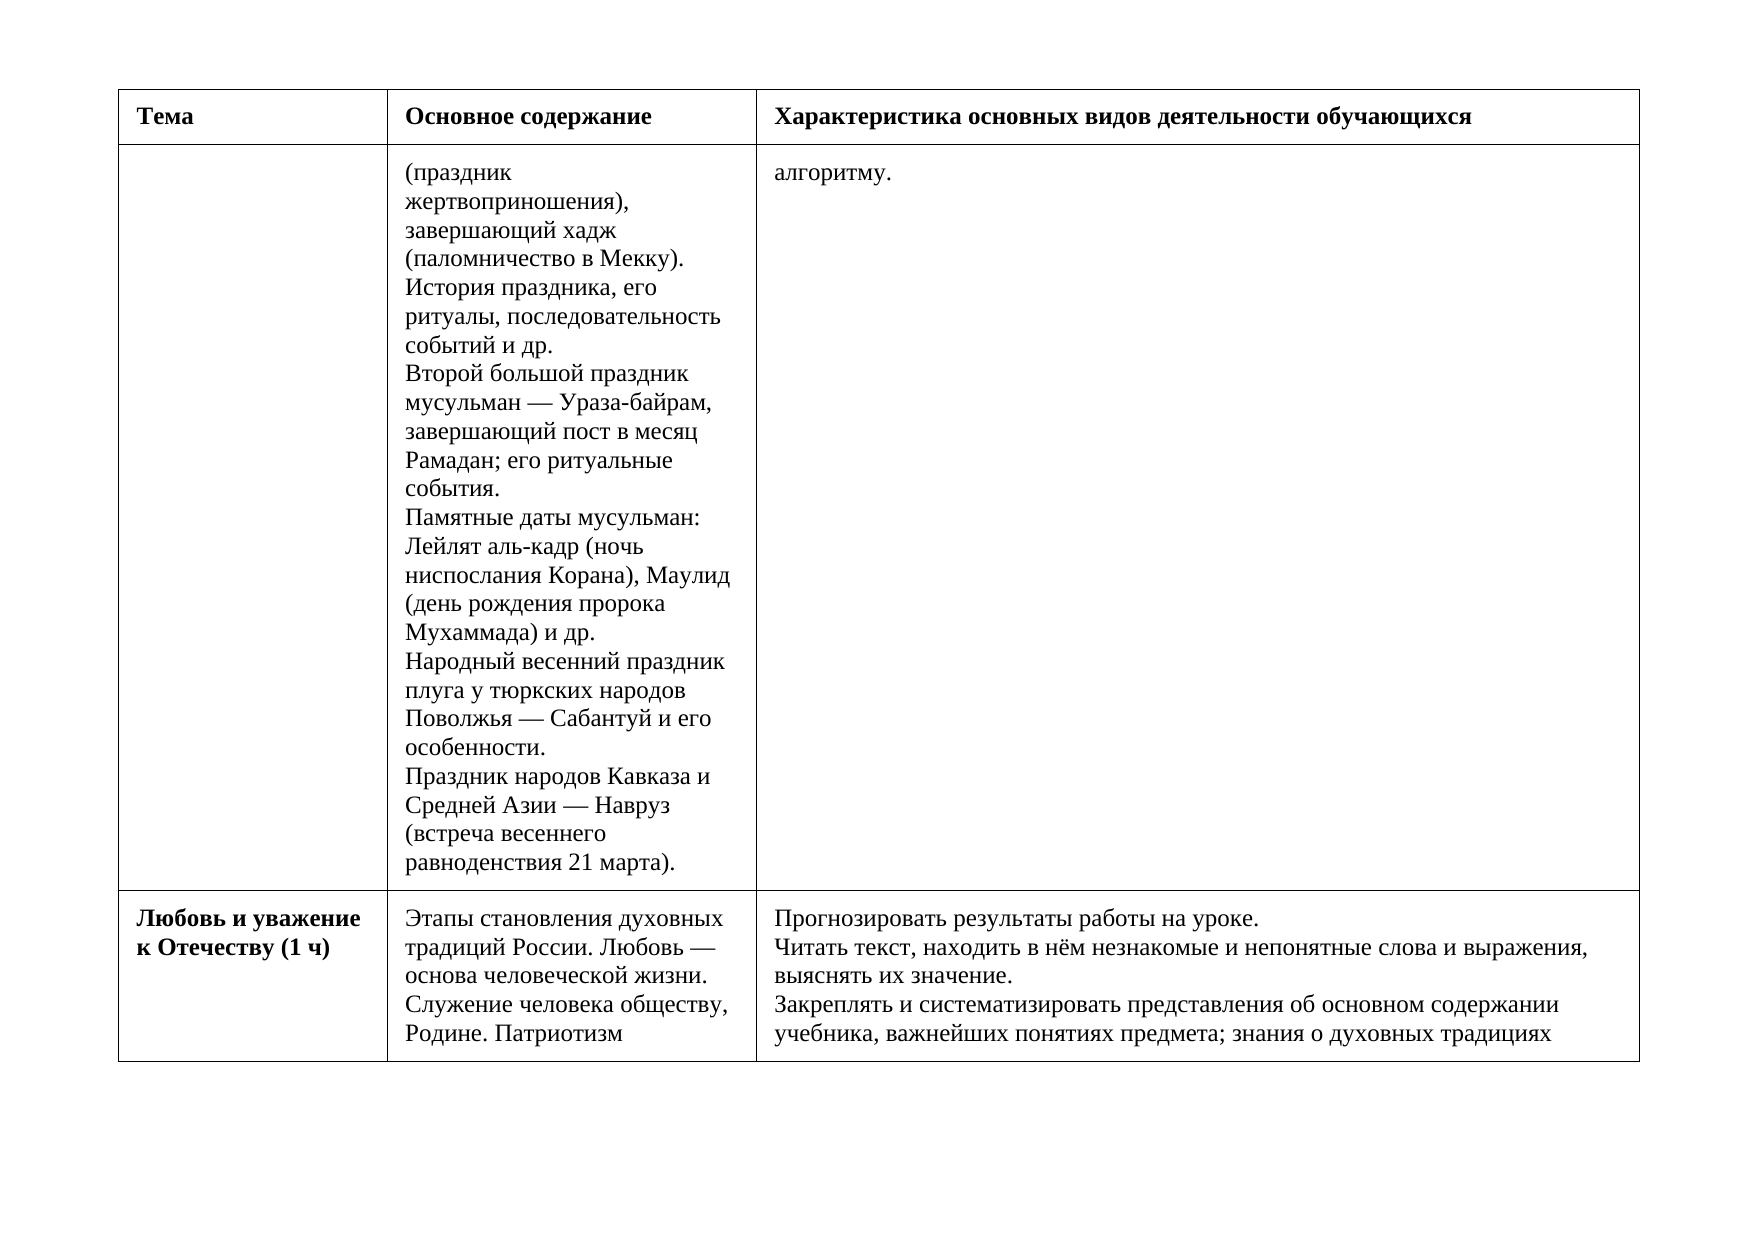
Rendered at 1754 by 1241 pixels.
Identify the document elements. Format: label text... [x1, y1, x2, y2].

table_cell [388, 145, 756, 890]
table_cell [757, 891, 1639, 1061]
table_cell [757, 145, 1639, 890]
table_header Тема [119, 90, 387, 144]
table_cell Любовь и уважение к Отечеству (1 ч) [119, 891, 387, 1061]
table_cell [388, 891, 756, 1061]
table_header Основное содержание [388, 90, 756, 144]
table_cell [119, 145, 387, 890]
table_header Характеристика основных видов деятельности обучающихся [757, 90, 1639, 144]
